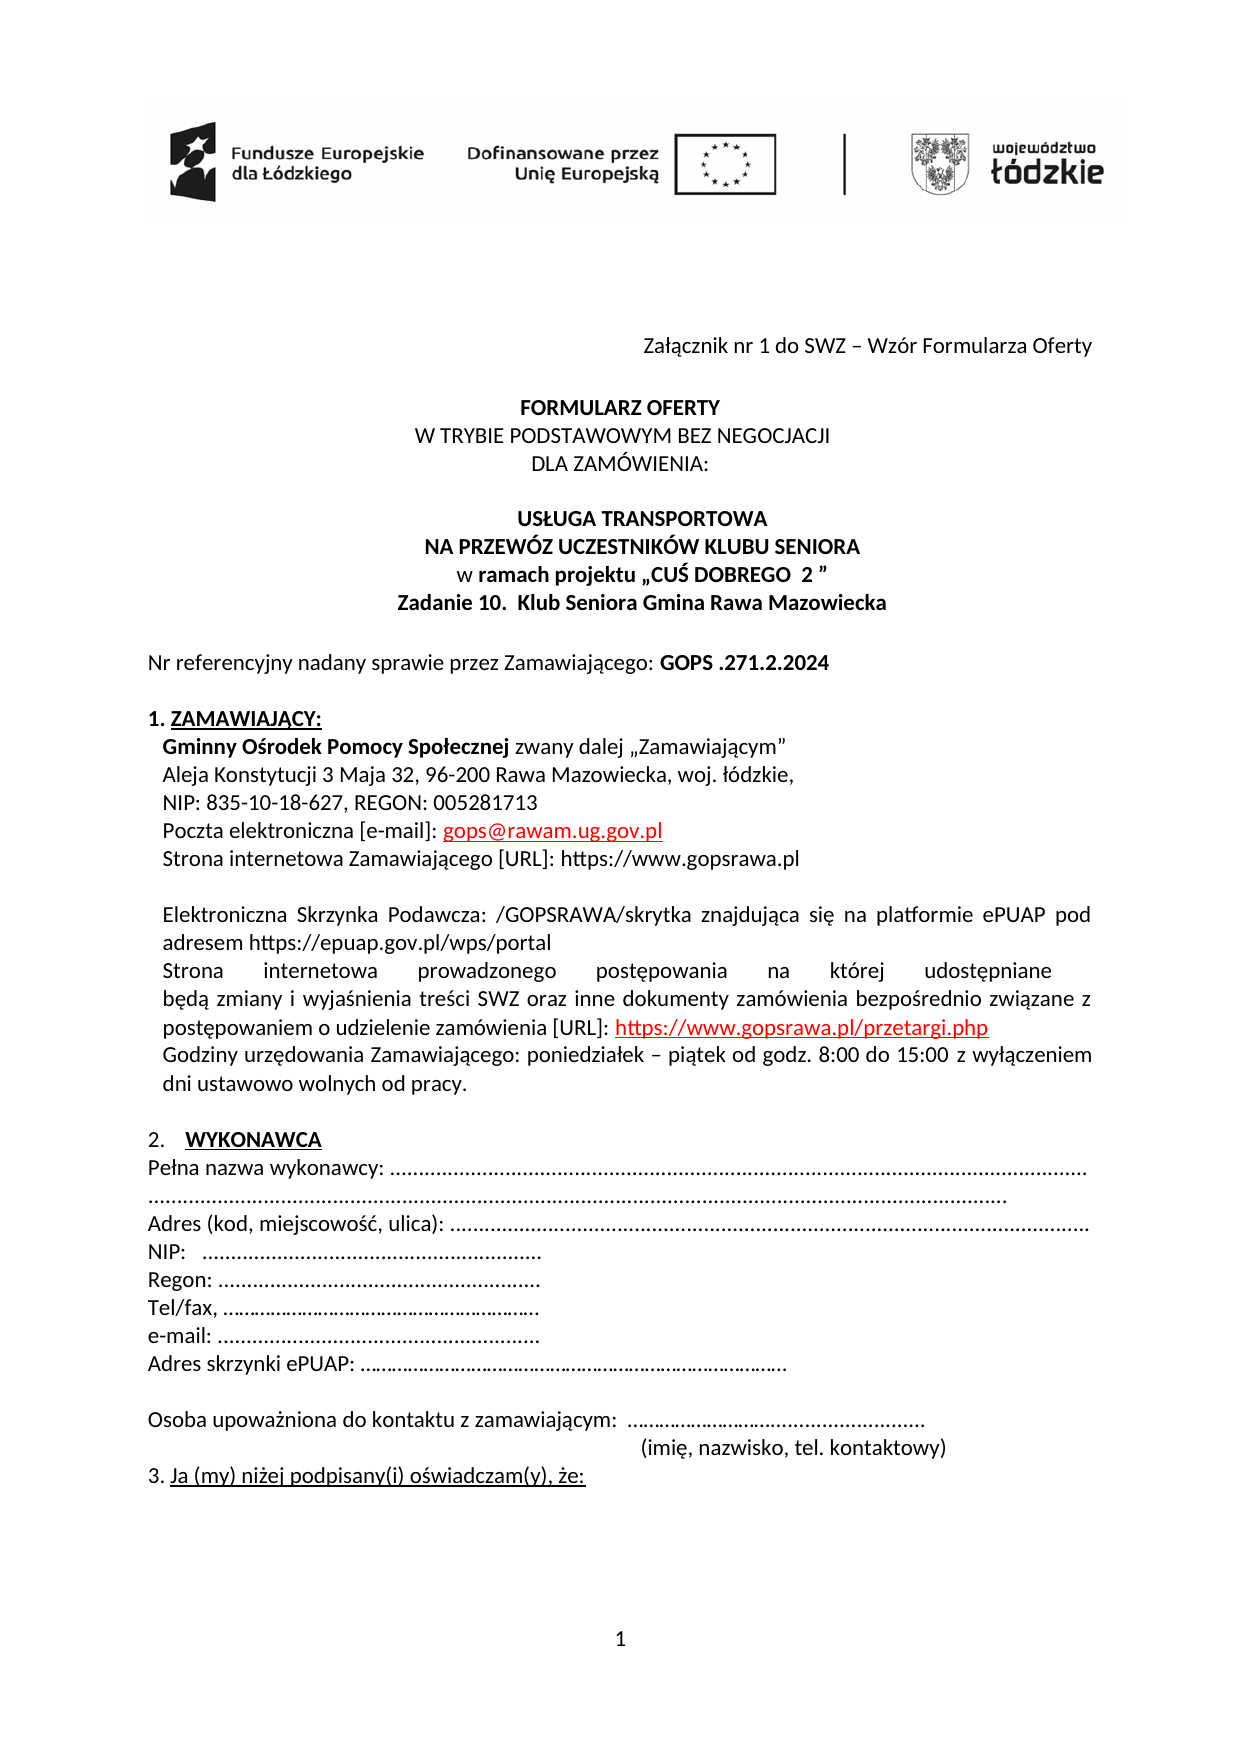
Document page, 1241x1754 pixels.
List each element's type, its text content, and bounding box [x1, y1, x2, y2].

text Tel/fax, …………………………………………………… [148, 1293, 1093, 1321]
list WYKONAWCA [148, 1125, 1093, 1153]
text W TRYBIE PODSTAWOWYM BEZ NEGOCJACJI [148, 421, 1093, 449]
text Adres skrzynki ePUAP: ……………………………………………………………………… [148, 1349, 1093, 1377]
text w ramach projektu „CUŚ DOBREGO 2 ” [192, 560, 1093, 588]
text Godziny urzędowania Zamawiającego: poniedziałek – piątek od godz. 8:00 do 15:00 z wyłączeniem dni ustawowo wolnych od pracy. [162, 1041, 1093, 1097]
text Załącznik nr 1 do SWZ – Wzór Formularza Oferty [148, 331, 1093, 359]
picture [147, 101, 1126, 222]
text Adres (kod, miejscowość, ulica): ............................................................................................................... [148, 1209, 1093, 1237]
text DLA ZAMÓWIENIA: [148, 449, 1093, 477]
text Osoba upoważniona do kontaktu z zamawiającym: ………………………........................... [148, 1405, 1093, 1433]
text Gminny Ośrodek Pomocy Społecznej zwany dalej „Zamawiającym” [162, 732, 1093, 760]
text FORMULARZ OFERTY [148, 393, 1093, 421]
text Poczta elektroniczna [e-mail]: gops@rawam.ug.gov.pl [162, 816, 1093, 844]
text NIP: 835-10-18-627, REGON: 005281713 [162, 788, 1093, 816]
text USŁUGA TRANSPORTOWA [192, 504, 1093, 532]
text NA PRZEWÓZ UCZESTNIKÓW KLUBU SENIORA [192, 532, 1093, 560]
text Nr referencyjny nadany sprawie przez Zamawiającego: GOPS .271.2.2024 [148, 648, 1093, 676]
text Regon: ........................................................ [148, 1265, 1093, 1293]
text e-mail: ........................................................ [148, 1321, 1093, 1349]
text 1. ZAMAWIAJĄCY: [148, 704, 1093, 732]
text Zadanie 10. Klub Seniora Gmina Rawa Mazowiecka [192, 588, 1093, 616]
text (imię, nazwisko, tel. kontaktowy) [634, 1433, 1093, 1461]
text ..................................................................................................................................................... [148, 1181, 1093, 1209]
text 3. Ja (my) niżej podpisany(i) oświadczam(y), że: [148, 1461, 1093, 1489]
text Elektroniczna Skrzynka Podawcza: /GOPSRAWA/skrytka znajdująca się na platformie ePUAP pod adresem https://epuap.gov.pl/wps/portal [162, 901, 1093, 957]
text Aleja Konstytucji 3 Maja 32, 96-200 Rawa Mazowiecka, woj. łódzkie, [162, 760, 1093, 788]
text Strona internetowa prowadzonego postępowania na której udostępniane będą zmiany i wyjaśnienia treści SWZ oraz inne dokumenty zamówienia bezpośrednio związane z postępowaniem o udzielenie zamówienia [URL]: https://www.gopsrawa.pl/przetargi.php [162, 957, 1093, 1041]
text NIP: ........................................................... [148, 1237, 1093, 1265]
text Strona internetowa Zamawiającego [URL]: https://www.gopsrawa.pl [162, 844, 1093, 872]
text Pełna nazwa wykonawcy: ......................................................................................................................... [148, 1153, 1093, 1181]
